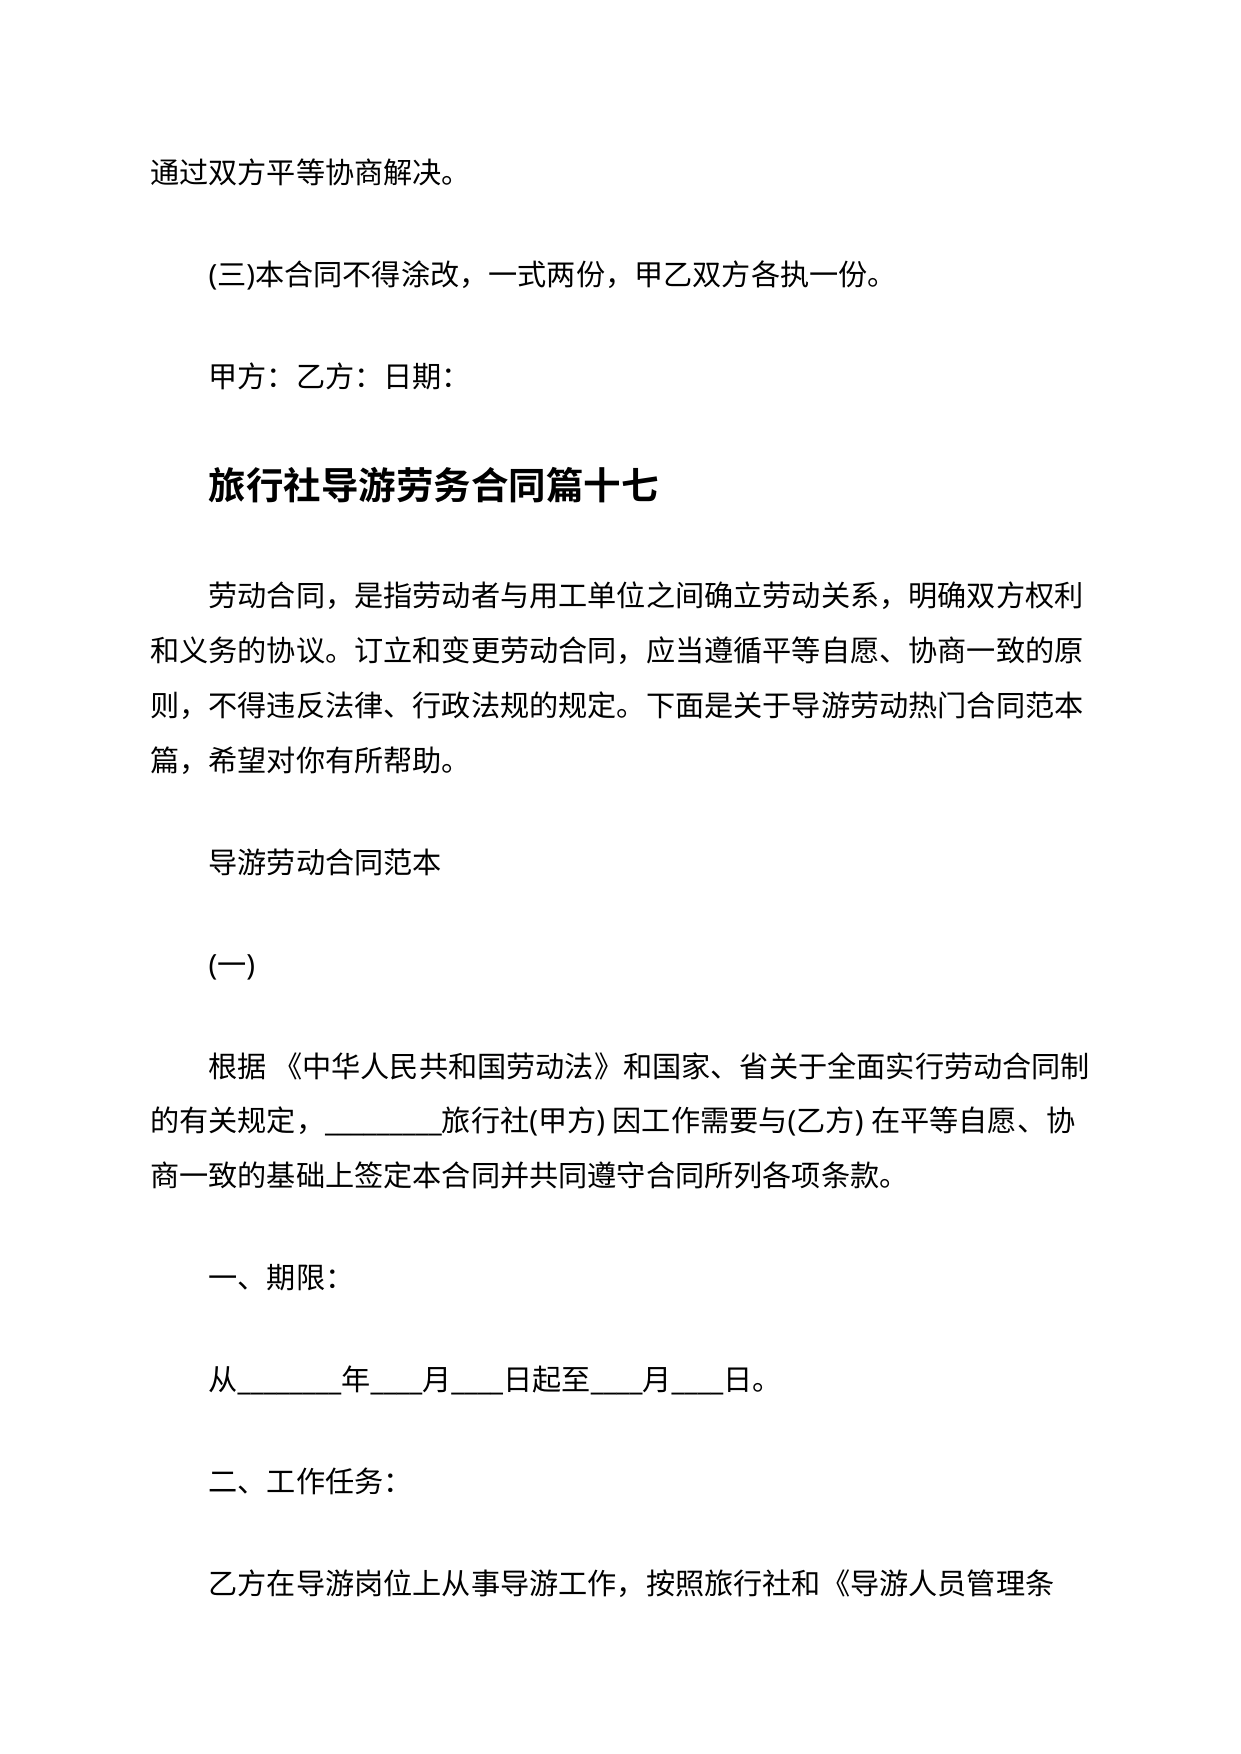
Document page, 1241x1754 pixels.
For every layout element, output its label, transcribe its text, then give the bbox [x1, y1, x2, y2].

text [150, 1560, 1090, 1603]
text 根据 《中华人民共和国劳动法》和国家、省关于全面实行劳动合同制的有关规定，_________旅行社(甲方) 因工作需要与(乙方) 在平等自愿、协商一致的基础上签定本合同并共同遵守合同所列各项条款。 [150, 1043, 1090, 1195]
text 从________年____月____日起至____月____日。 [150, 1357, 1090, 1399]
text (三)本合同不得涂改，一式两份，甲乙双方各执一份。 [150, 252, 1090, 294]
text 二、工作任务： [150, 1458, 1090, 1501]
text 导游劳动合同范本 [150, 839, 1090, 882]
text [150, 150, 1090, 192]
text 劳动合同，是指劳动者与用工单位之间确立劳动关系，明确双方权利和义务的协议。订立和变更劳动合同，应当遵循平等自愿、协商一致的原则，不得违反法律、行政法规的规定。下面是关于导游劳动热门合同范本篇，希望对你有所帮助。 [150, 573, 1090, 780]
text 旅行社导游劳务合同篇十七 [150, 456, 1090, 510]
text (一) [150, 941, 1090, 983]
text 甲方：乙方：日期： [150, 354, 1090, 396]
text 一、期限： [150, 1255, 1090, 1297]
